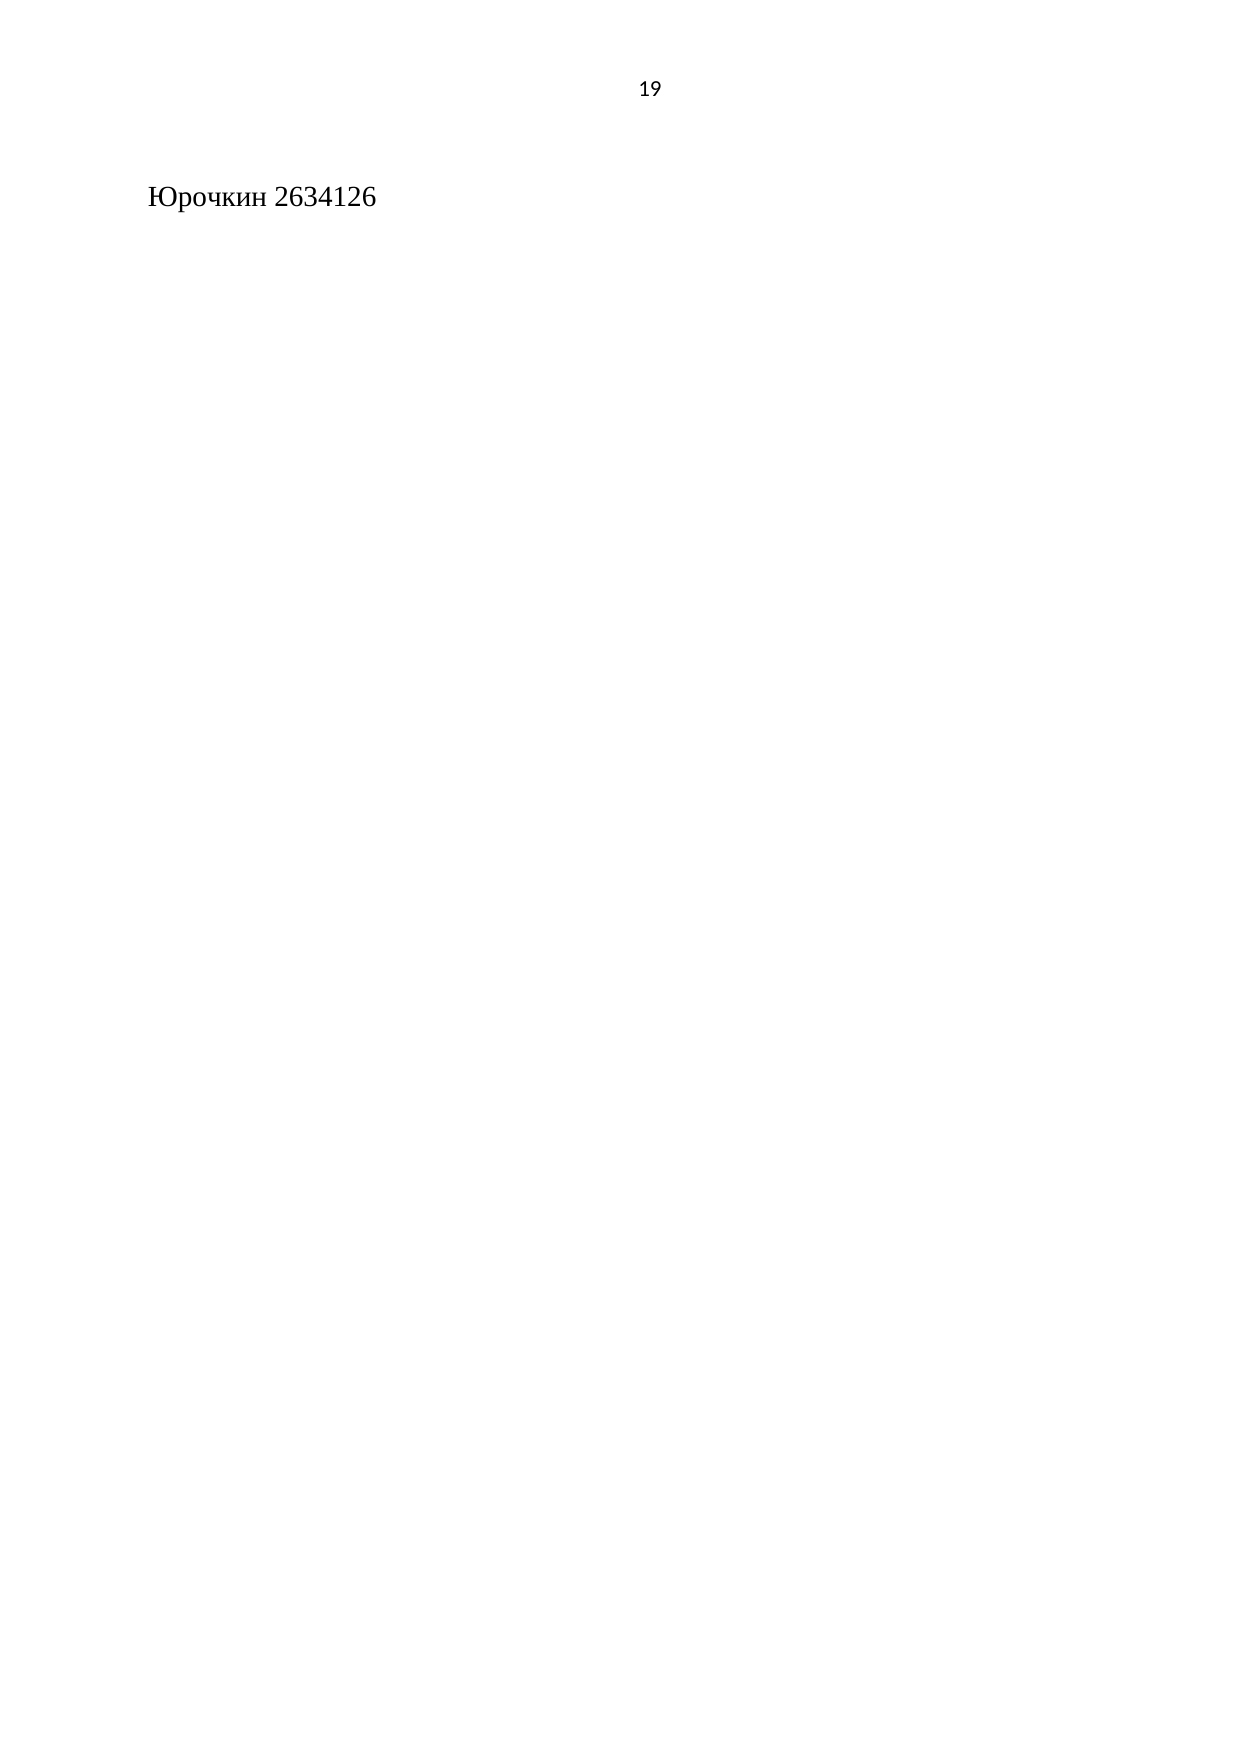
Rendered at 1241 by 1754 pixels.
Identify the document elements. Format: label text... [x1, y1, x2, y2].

text Юрочкин 2634126 [148, 179, 1134, 213]
